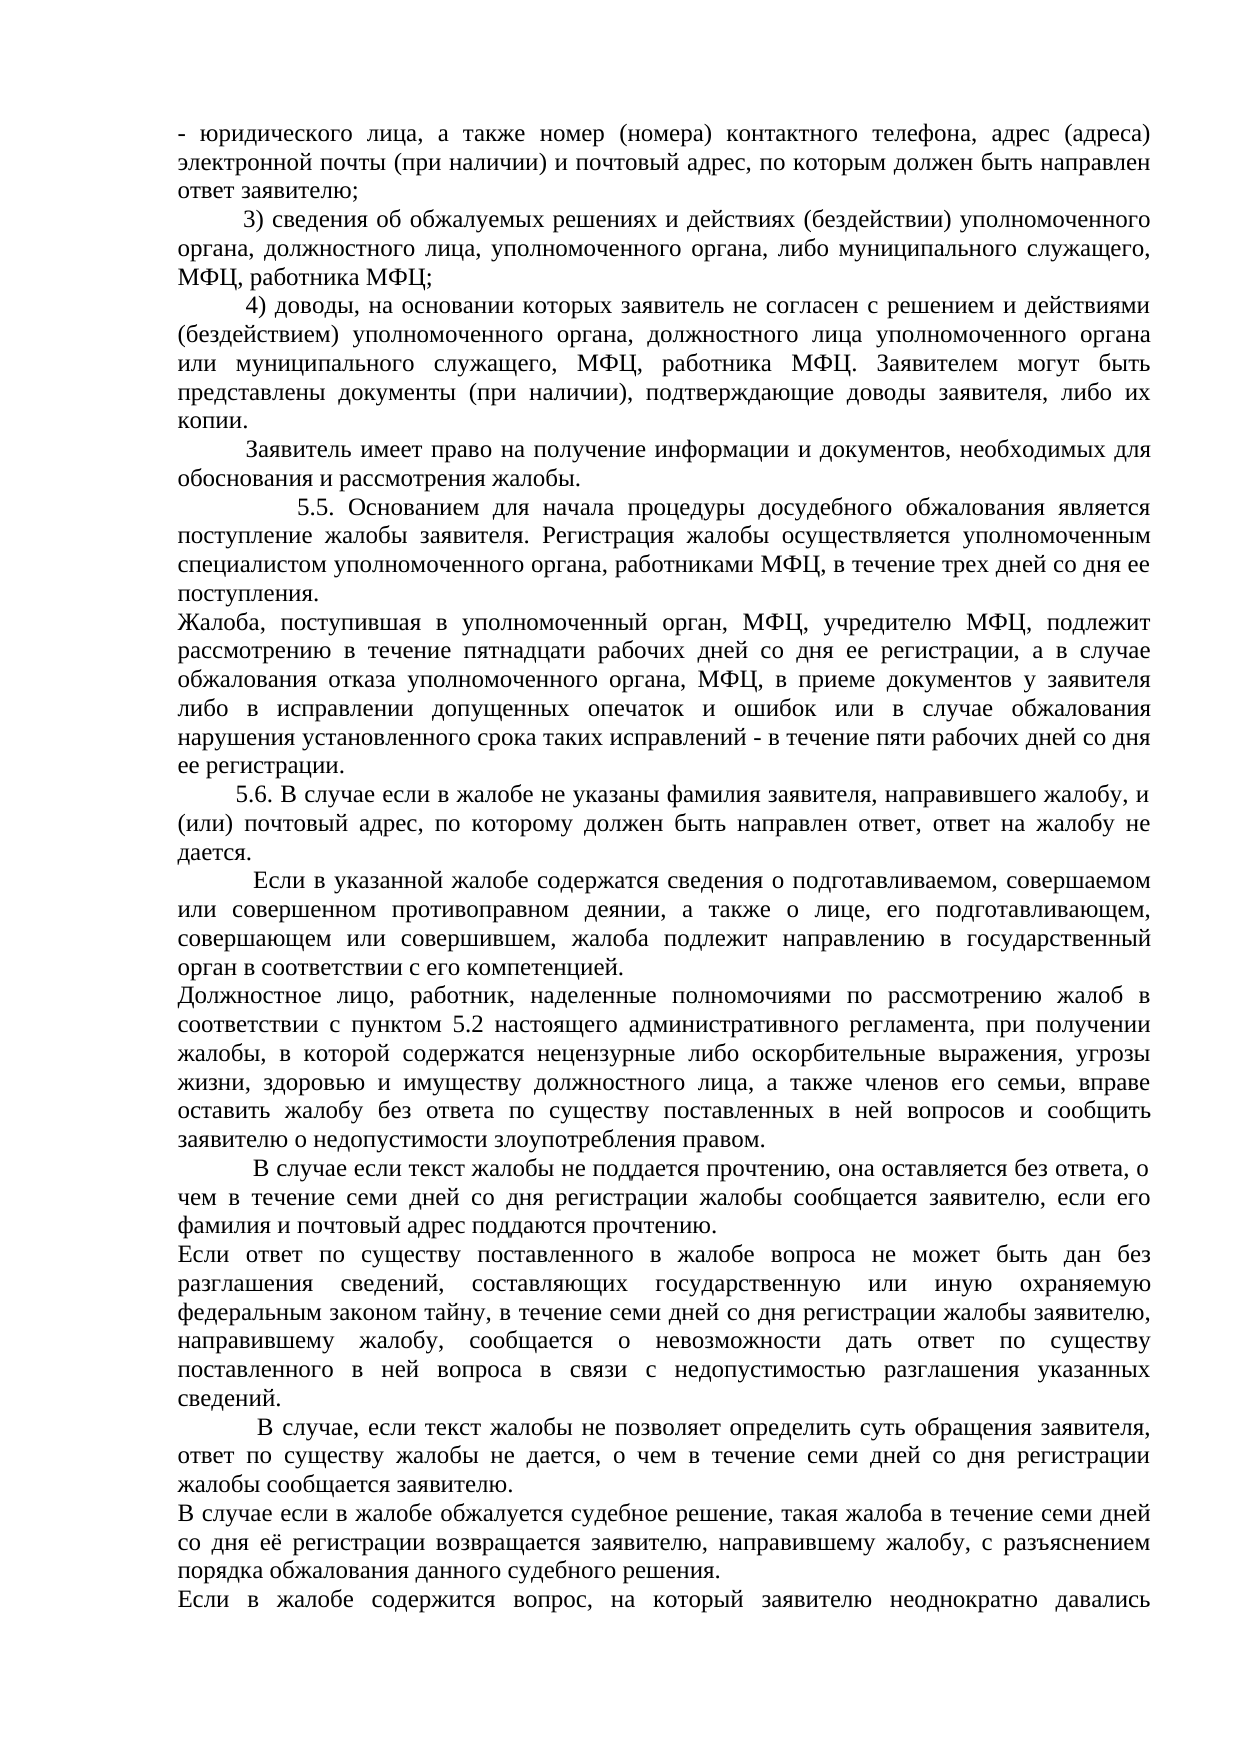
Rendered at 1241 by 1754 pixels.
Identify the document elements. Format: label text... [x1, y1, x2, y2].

text Если ответ по существу поставленного в жалобе вопроса не может быть дан без разглашения сведений, составляющих государственную или иную охраняемую федеральным законом тайну, в течение семи дней со дня регистрации жалобы заявителю, направившему жалобу, сообщается о невозможности дать ответ по существу поставленного в ней вопроса в связи с недопустимостью разглашения указанных сведений. [177, 1239, 1152, 1412]
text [177, 1584, 1152, 1613]
text В случае если в жалобе обжалуется судебное решение, такая жалоба в течение семи дней со дня её регистрации возвращается заявителю, направившему жалобу, с разъяснением порядка обжалования данного судебного решения. [177, 1498, 1152, 1584]
text Должностное лицо, работник, наделенные полномочиями по рассмотрению жалоб в соответствии с пунктом 5.2 настоящего административного регламента, при получении жалобы, в которой содержатся нецензурные либо оскорбительные выражения, угрозы жизни, здоровью и имуществу должностного лица, а также членов его семьи, вправе оставить жалобу без ответа по существу поставленных в ней вопросов и сообщить заявителю о недопустимости злоупотребления правом. [177, 981, 1152, 1153]
text В случае, если текст жалобы не позволяет определить суть обращения заявителя, ответ по существу жалобы не дается, о чем в течение семи дней со дня регистрации жалобы сообщается заявителю. [177, 1412, 1152, 1498]
text Если в указанной жалобе содержатся сведения о подготавливаемом, совершаемом или совершенном противоправном деянии, а также о лице, его подготавливающем, совершающем или совершившем, жалоба подлежит направлению в государственный орган в соответствии с его компетенцией. [177, 866, 1152, 981]
text 5.6. В случае если в жалобе не указаны фамилия заявителя, направившего жалобу, и (или) почтовый адрес, по которому должен быть направлен ответ, ответ на жалобу не дается. [177, 779, 1152, 866]
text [177, 118, 1152, 204]
text В случае если текст жалобы не поддается прочтению, она оставляется без ответа, о чем в течение семи дней со дня регистрации жалобы сообщается заявителю, если его фамилия и почтовый адрес поддаются прочтению. [177, 1153, 1152, 1239]
text Заявитель имеет право на получение информации и документов, необходимых для обоснования и рассмотрения жалобы. [177, 434, 1152, 492]
text Жалоба, поступившая в уполномоченный орган, МФЦ, учредителю МФЦ, подлежит рассмотрению в течение пятнадцати рабочих дней со дня ее регистрации, а в случае обжалования отказа уполномоченного органа, МФЦ, в приеме документов у заявителя либо в исправлении допущенных опечаток и ошибок или в случае обжалования нарушения установленного срока таких исправлений - в течение пяти рабочих дней со дня ее регистрации. [177, 607, 1152, 779]
text 5.5. Основанием для начала процедуры досудебного обжалования является поступление жалобы заявителя. Регистрация жалобы осуществляется уполномоченным специалистом уполномоченного органа, работниками МФЦ, в течение трех дней со дня ее поступления. [177, 492, 1152, 607]
text 4) доводы, на основании которых заявитель не согласен с решением и действиями (бездействием) уполномоченного органа, должностного лица уполномоченного органа или муниципального служащего, МФЦ, работника МФЦ. Заявителем могут быть представлены документы (при наличии), подтверждающие доводы заявителя, либо их копии. [177, 291, 1152, 434]
text 3) сведения об обжалуемых решениях и действиях (бездействии) уполномоченного органа, должностного лица, уполномоченного органа, либо муниципального служащего, МФЦ, работника МФЦ; [177, 204, 1152, 291]
